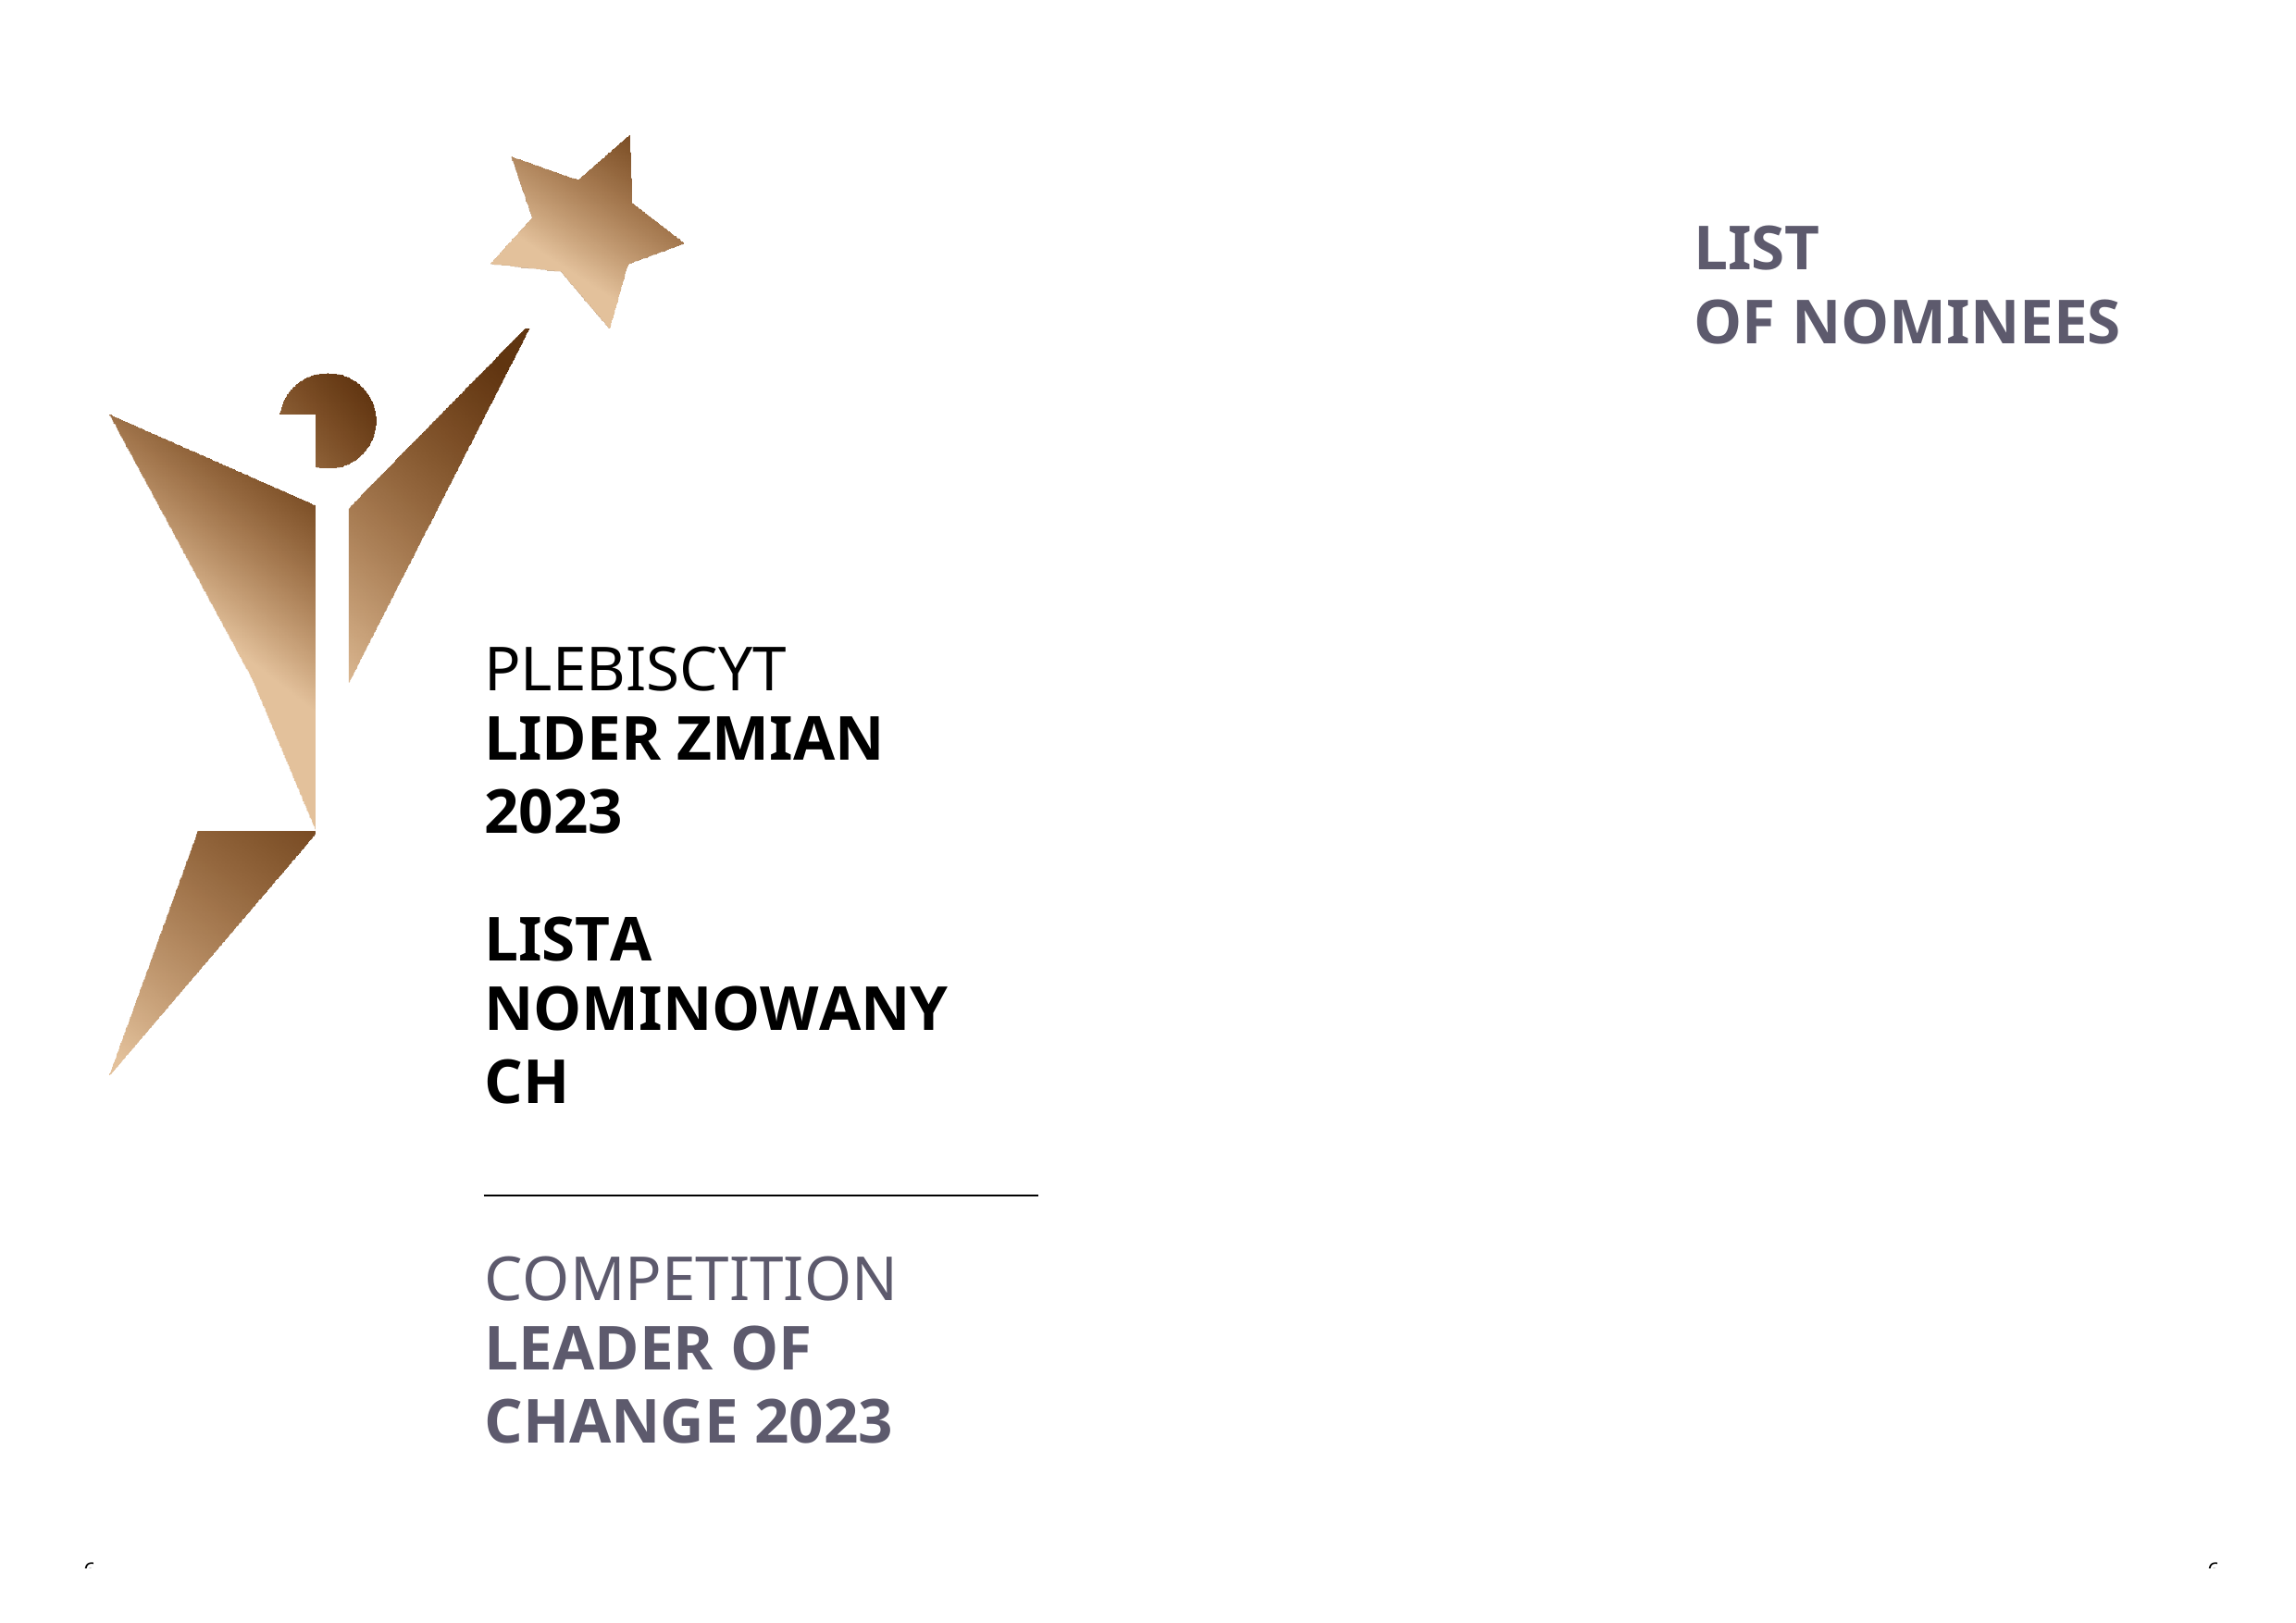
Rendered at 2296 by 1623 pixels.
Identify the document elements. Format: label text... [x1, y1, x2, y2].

text PLEBISCYT LIDER ZMIAN 2023 [484, 632, 949, 850]
picture [109, 135, 684, 1075]
subtitle LISTA NOMINOWANYCH [484, 903, 972, 1121]
text COMPETITION LEADER OF CHANGE 2023 [484, 1242, 1047, 1460]
subtitle LIST [1694, 211, 2197, 285]
text OF NOMINEES [1694, 285, 2197, 358]
